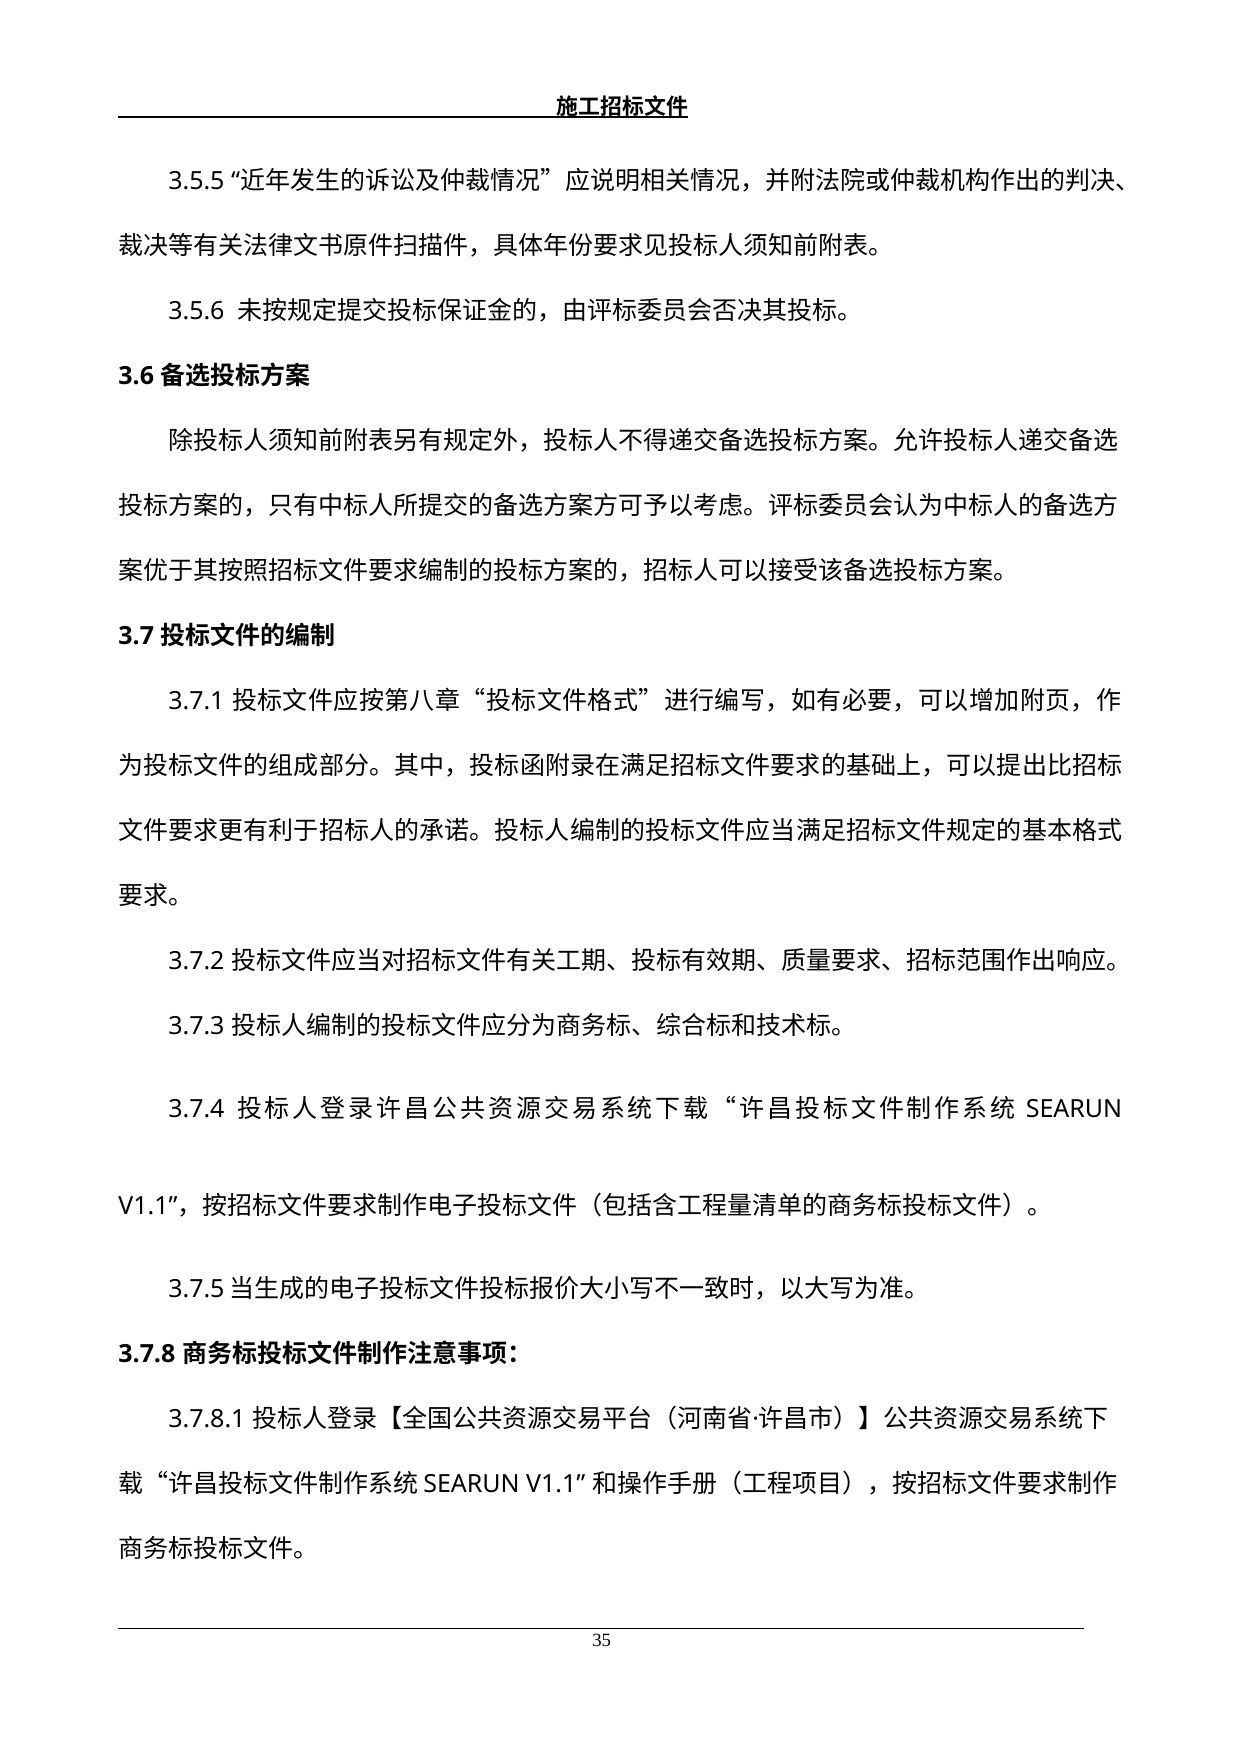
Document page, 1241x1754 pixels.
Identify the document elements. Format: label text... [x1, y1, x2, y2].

text 3.7.1 投标文件应按第八章“投标文件格式”进行编写，如有必要，可以增加附页，作为投标文件的组成部分。其中，投标函附录在满足招标文件要求的基础上，可以提出比招标文件要求更有利于招标人的承诺。投标人编制的投标文件应当满足招标文件规定的基本格式要求。 [118, 666, 1122, 926]
text 3.7.8 商务标投标文件制作注意事项： [118, 1319, 1122, 1384]
text 3.7.3 投标人编制的投标文件应分为商务标、综合标和技术标。 [118, 991, 1122, 1056]
text 3.7.5当生成的电子投标文件投标报价大小写不一致时，以大写为准。 [118, 1254, 1122, 1319]
text 3.7.8.1 投标人登录【全国公共资源交易平台（河南省·许昌市）】公共资源交易系统下载“许昌投标文件制作系统SEARUN V1.1” 和操作手册（工程项目），按招标文件要求制作商务标投标文件。 [118, 1384, 1122, 1579]
text 3.6 备选投标方案 [118, 341, 1122, 406]
text 除投标人须知前附表另有规定外，投标人不得递交备选投标方案。允许投标人递交备选投标方案的，只有中标人所提交的备选方案方可予以考虑。评标委员会认为中标人的备选方案优于其按照招标文件要求编制的投标方案的，招标人可以接受该备选投标方案。 [118, 406, 1122, 601]
text 3.7.4 投标人登录许昌公共资源交易系统下载“许昌投标文件制作系统SEARUN V1.1”，按招标文件要求制作电子投标文件（包括含工程量清单的商务标投标文件）。 [118, 1074, 1122, 1236]
text 3.5.6 未按规定提交投标保证金的，由评标委员会否决其投标。 [118, 276, 1122, 341]
text 3.7.2 投标文件应当对招标文件有关工期、投标有效期、质量要求、招标范围作出响应。 [118, 926, 1122, 991]
text 3.7 投标文件的编制 [118, 601, 1122, 666]
text 3.5.5 “近年发生的诉讼及仲裁情况”应说明相关情况，并附法院或仲裁机构作出的判决、裁决等有关法律文书原件扫描件，具体年份要求见投标人须知前附表。 [118, 146, 1122, 276]
